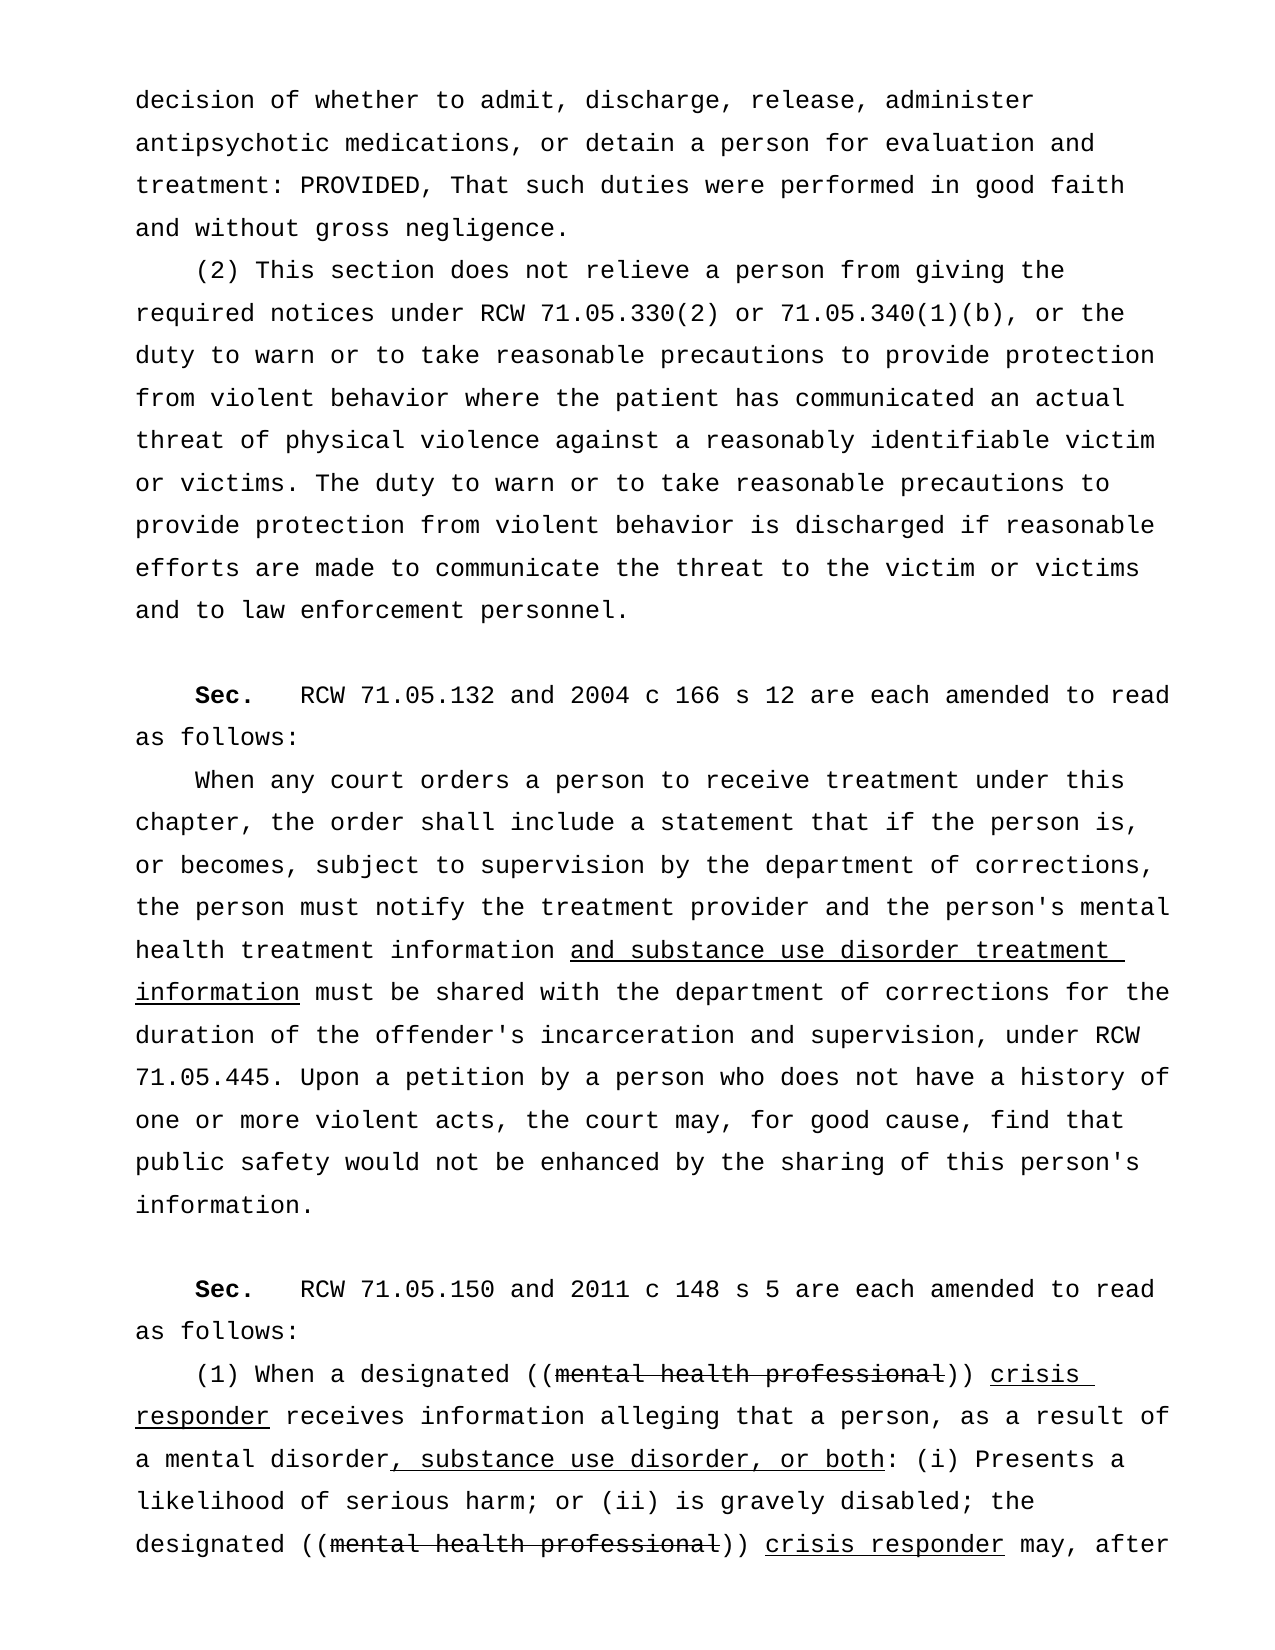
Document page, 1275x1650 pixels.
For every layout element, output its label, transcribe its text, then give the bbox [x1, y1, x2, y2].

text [135, 1348, 1170, 1561]
text When any court orders a person to receive treatment under this chapter, the order shall include a statement that if the person is, or becomes, subject to supervision by the department of corrections, the person must notify the treatment provider and the person's mental health treatment information and substance use disorder treatment information must be shared with the department of corrections for the duration of the offender's incarceration and supervision, under RCW 71.05.445. Upon a petition by a person who does not have a history of one or more violent acts, the court may, for good cause, find that public safety would not be enhanced by the sharing of this person's information. [135, 754, 1170, 1222]
text Sec. RCW 71.05.150 and 2011 c 148 s 5 are each amended to read as follows: [135, 1263, 1170, 1348]
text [135, 75, 1170, 245]
text (2) This section does not relieve a person from giving the required notices under RCW 71.05.330(2) or 71.05.340(1)(b), or the duty to warn or to take reasonable precautions to provide protection from violent behavior where the patient has communicated an actual threat of physical violence against a reasonably identifiable victim or victims. The duty to warn or to take reasonable precautions to provide protection from violent behavior is discharged if reasonable efforts are made to communicate the threat to the victim or victims and to law enforcement personnel. [135, 245, 1170, 627]
text Sec. RCW 71.05.132 and 2004 c 166 s 12 are each amended to read as follows: [135, 669, 1170, 754]
